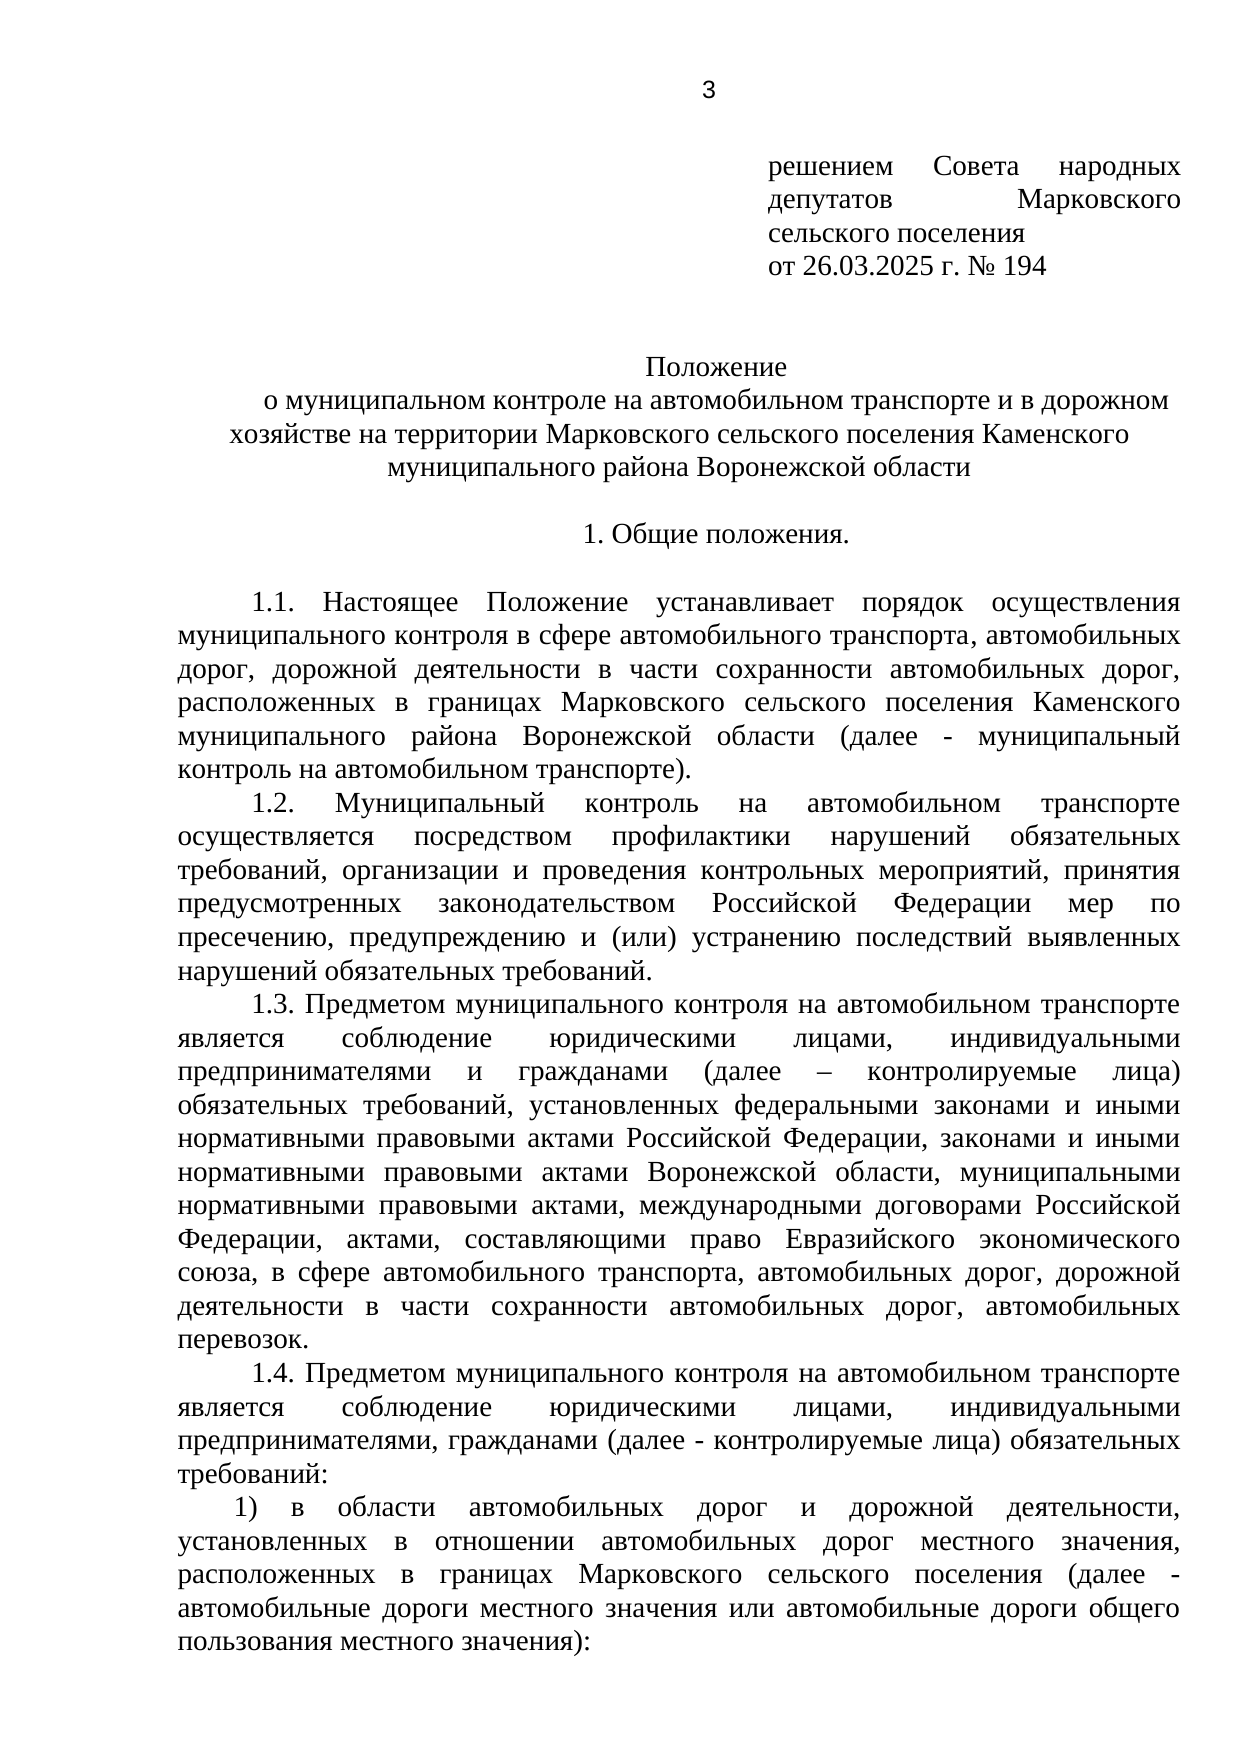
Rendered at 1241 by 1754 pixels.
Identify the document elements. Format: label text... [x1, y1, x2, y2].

text Положение [177, 349, 1181, 382]
text 1.3. Предметом муниципального контроля на автомобильном транспорте является соблюдение юридическими лицами, индивидуальными предпринимателями и гражданами (далее – контролируемые лица) обязательных требований, установленных федеральными законами и иными нормативными правовыми актами Российской Федерации, законами и иными нормативными правовыми актами Воронежской области, муниципальными нормативными правовыми актами, международными договорами Российской Федерации, актами, составляющими право Евразийского экономического союза, в сфере автомобильного транспорта, автомобильных дорог, дорожной деятельности в части сохранности автомобильных дорог, автомобильных перевозок. [177, 986, 1181, 1355]
text 1.2. Муниципальный контроль на автомобильном транспорте осуществляется посредством профилактики нарушений обязательных требований, организации и проведения контрольных мероприятий, принятия предусмотренных законодательством Российской Федерации мер по пресечению, предупреждению и (или) устранению последствий выявленных нарушений обязательных требований. [177, 785, 1181, 986]
text 1. Общие положения. [177, 517, 1181, 550]
text 1.1. Настоящее Положение устанавливает порядок осуществления муниципального контроля в сфере автомобильного транспорта, автомобильных дорог, дорожной деятельности в части сохранности автомобильных дорог, расположенных в границах Марковского сельского поселения Каменского муниципального района Воронежской области (далее - муниципальный контроль на автомобильном транспорте). [177, 584, 1181, 785]
text от 26.03.2025 г. № 194 [768, 248, 1181, 282]
text решением Совета народных депутатов Марковского сельского поселения [768, 148, 1181, 248]
text 1.4. Предметом муниципального контроля на автомобильном транспорте является соблюдение юридическими лицами, индивидуальными предпринимателями, гражданами (далее - контролируемые лица) обязательных требований: [177, 1355, 1181, 1489]
text о муниципальном контроле на автомобильном транспорте и в дорожном хозяйстве на территории Марковского сельского поселения Каменского муниципального района Воронежской области [177, 382, 1181, 483]
text 1) в области автомобильных дорог и дорожной деятельности, установленных в отношении автомобильных дорог местного значения, расположенных в границах Марковского сельского поселения (далее - автомобильные дороги местного значения или автомобильные дороги общего пользования местного значения): [177, 1489, 1181, 1657]
